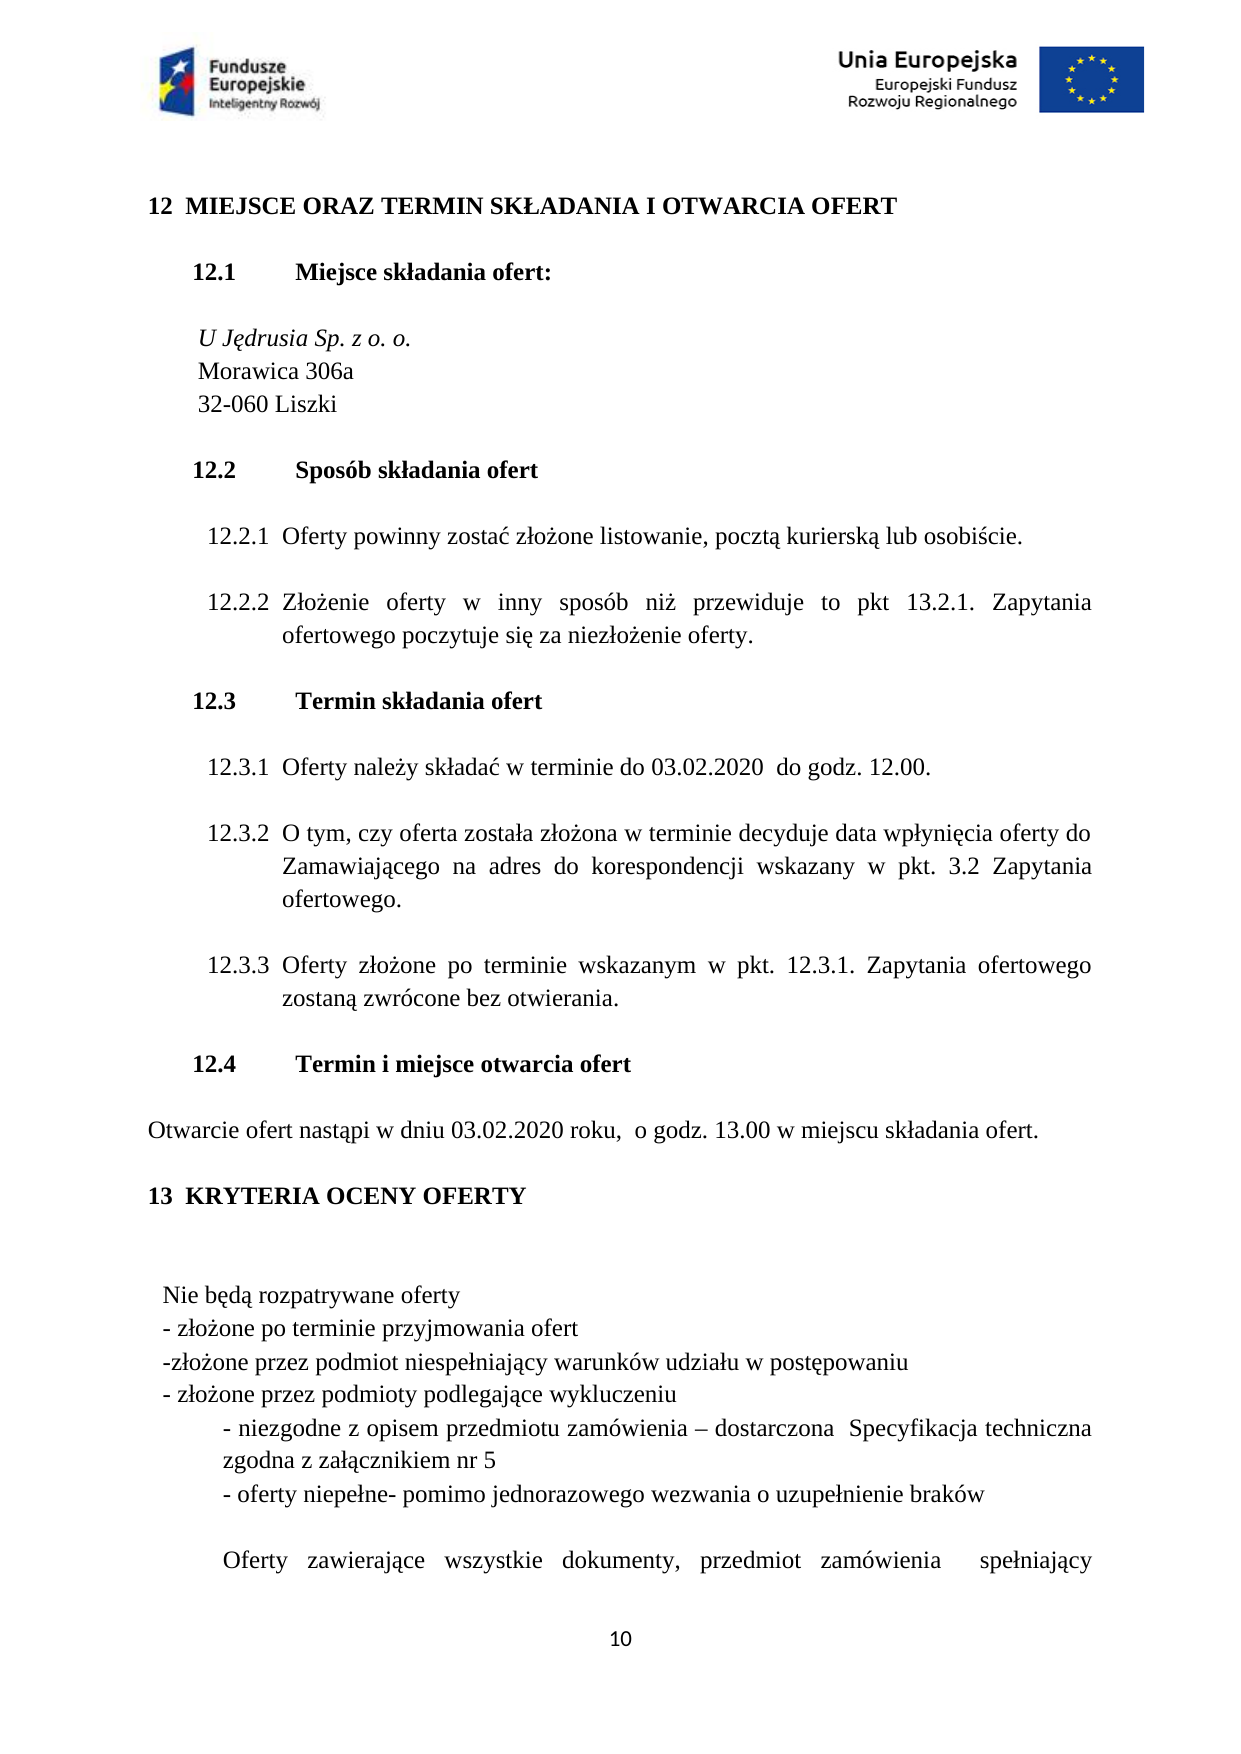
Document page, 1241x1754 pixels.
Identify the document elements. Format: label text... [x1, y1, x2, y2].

list O tym, czy oferta została złożona w terminie decyduje data wpłynięcia oferty do Zamawiającego na adres do korespondencji wskazany w pkt. 3.2 Zapytania ofertowego. [207, 818, 1093, 913]
list Oferty złożone po terminie wskazanym w pkt. 12.3.1. Zapytania ofertowego zostaną zwrócone bez otwierania. [207, 950, 1093, 1012]
text Morawica 306a [148, 356, 1093, 385]
list Termin składania ofert [192, 686, 1093, 715]
list KRYTERIA OCENY OFERTY [148, 1181, 1093, 1210]
list MIEJSCE ORAZ TERMIN SKŁADANIA I OTWARCIA OFERT [148, 191, 1093, 219]
list Sposób składania ofert [192, 455, 1093, 484]
picture [138, 32, 336, 119]
list Termin i miejsce otwarcia ofert [192, 1049, 1093, 1078]
list Złożenie oferty w inny sposób niż przewiduje to pkt 13.2.1. Zapytania ofertowego poczytuje się za niezłożenie oferty. [207, 587, 1093, 649]
list Oferty powinny zostać złożone listowanie, pocztą kurierską lub osobiście. [207, 521, 1093, 550]
text 32-060 Liszki [148, 389, 1093, 418]
list -złożone przez podmiot niespełniający warunków udziału w postępowaniu [162, 1347, 1093, 1375]
list Miejsce składania ofert: [192, 257, 1093, 286]
list - złożone po terminie przyjmowania ofert [162, 1313, 1093, 1342]
list Nie będą rozpatrywane oferty [162, 1281, 1093, 1309]
text U Jędrusia Sp. z o. o. [148, 323, 1093, 352]
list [223, 1512, 1093, 1573]
list - oferty niepełne- pomimo jednorazowego wezwania o uzupełnienie braków [223, 1479, 1093, 1507]
list - niezgodne z opisem przedmiotu zamówienia – dostarczona Specyfikacja techniczna zgodna z załącznikiem nr 5 [223, 1413, 1093, 1474]
list Oferty należy składać w terminie do 03.02.2020 do godz. 12.00. [207, 752, 1093, 781]
text Otwarcie ofert nastąpi w dniu 03.02.2020 roku, o godz. 13.00 w miejscu składania ofert. [148, 1115, 1093, 1144]
picture [829, 32, 1160, 124]
list - złożone przez podmioty podlegające wykluczeniu [162, 1379, 1093, 1408]
